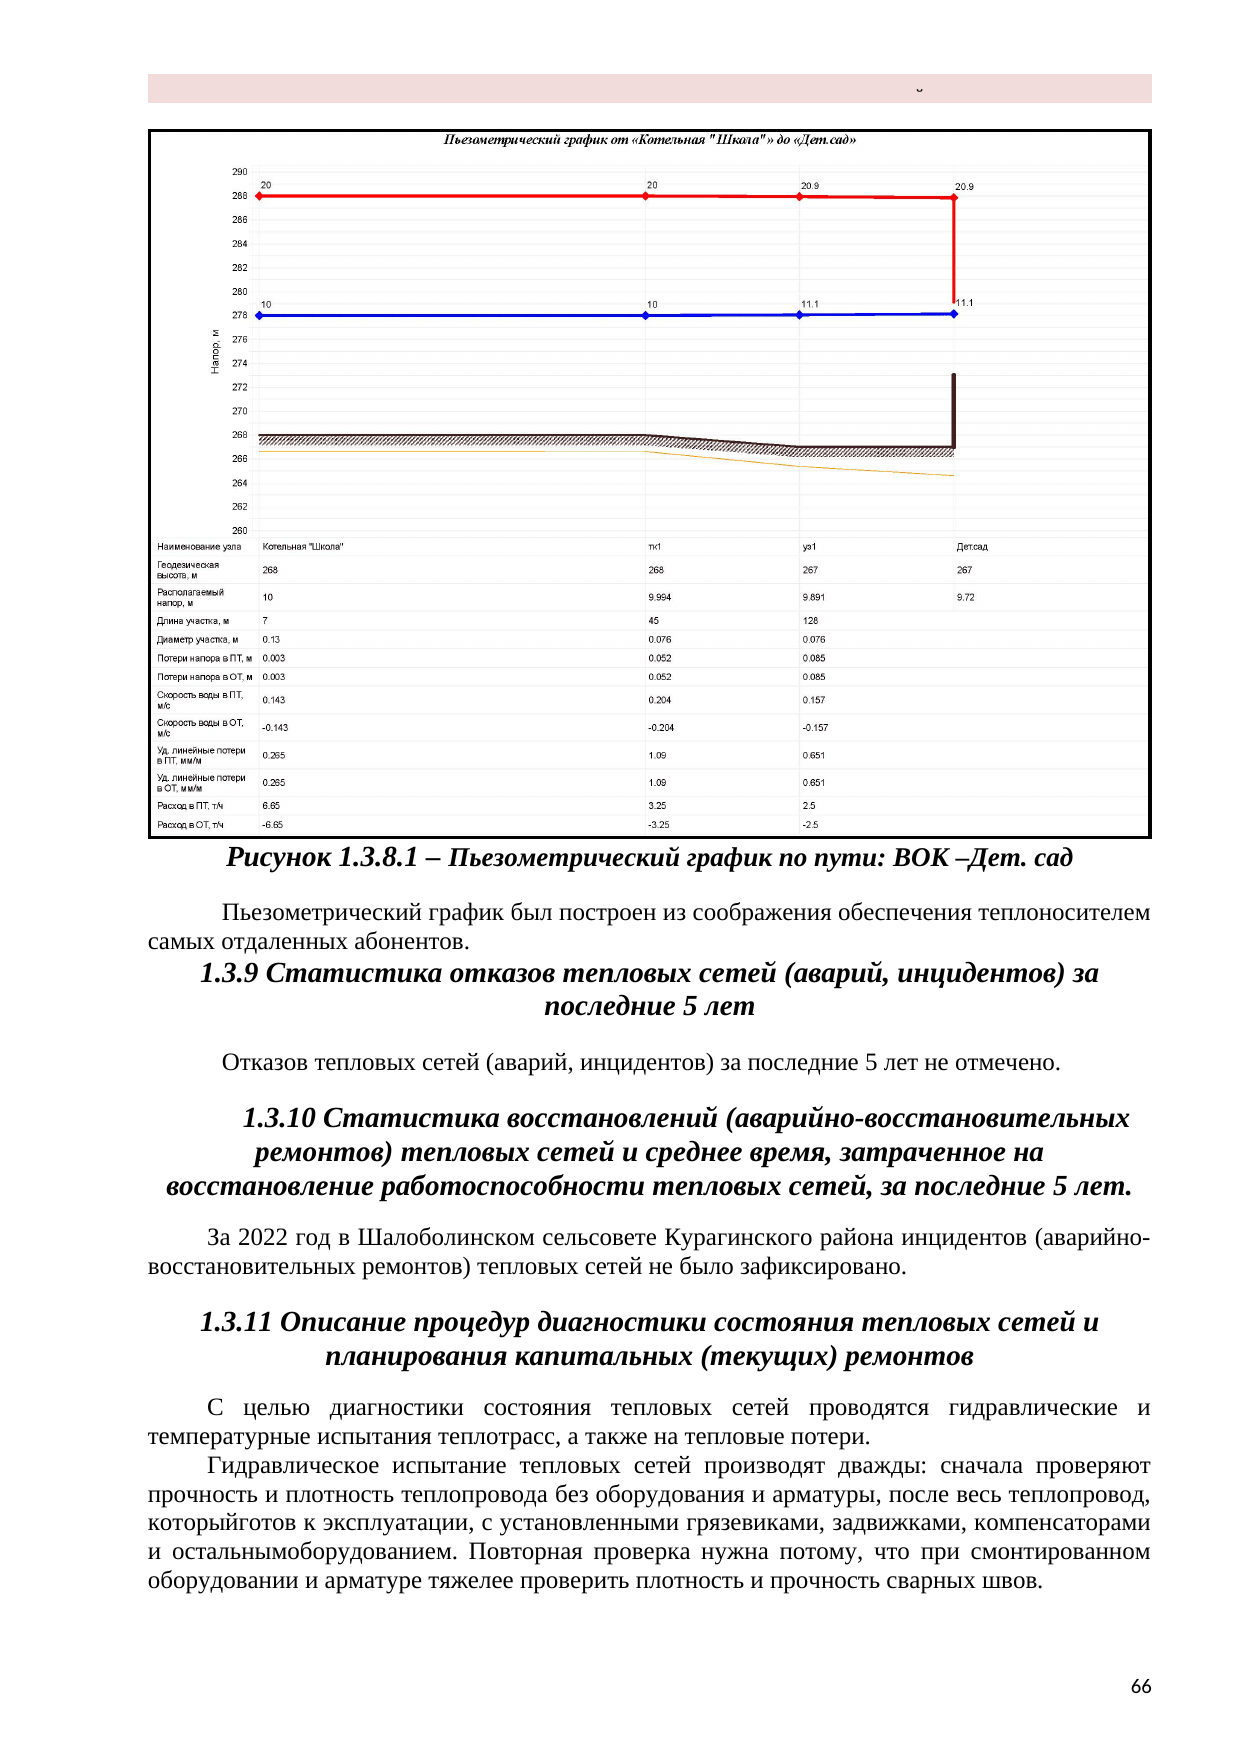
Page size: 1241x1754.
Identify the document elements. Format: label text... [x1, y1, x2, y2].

text За 2022 год в Шалоболинском сельсовете Курагинского района инцидентов (аварийно-восстановительных ремонтов) тепловых сетей не было зафиксировано. [148, 1222, 1152, 1279]
text 1.3.10 Статистика восстановлений (аварийно-восстановительных ремонтов) тепловых сетей и среднее время, затраченное на восстановление работоспособности тепловых сетей, за последние 5 лет. [148, 1101, 1152, 1201]
text Пьезометрический график был построен из соображения обеспечения теплоносителем самых отдаленных абонентов. [148, 897, 1152, 955]
picture [151, 132, 1148, 836]
text 1.3.11 Описание процедур диагностики состояния тепловых сетей и планирования капитальных (текущих) ремонтов [148, 1304, 1152, 1372]
text Гидравлическое испытание тепловых сетей производят дважды: сначала проверяют прочность и плотность теплопровода без оборудования и арматуры, после весь теплопровод, которыйготов к эксплуатации, с установленными грязевиками, задвижками, компенсаторами и остальнымоборудованием. Повторная проверка нужна потому, что при смонтированном оборудовании и арматуре тяжелее проверить плотность и прочность сварных швов. [148, 1450, 1152, 1594]
text 1.3.9 Статистика отказов тепловых сетей (аварий, инцидентов) за последние 5 лет [148, 955, 1152, 1022]
text Отказов тепловых сетей (аварий, инцидентов) за последние 5 лет не отмечено. [148, 1047, 1152, 1076]
text Рисунок 1.3.8.1 – Пьезометрический график по пути: ВОК –Дет. сад [148, 839, 1152, 872]
text С целью диагностики состояния тепловых сетей проводятся гидравлические и температурные испытания теплотрасс, а также на тепловые потери. [148, 1392, 1152, 1450]
